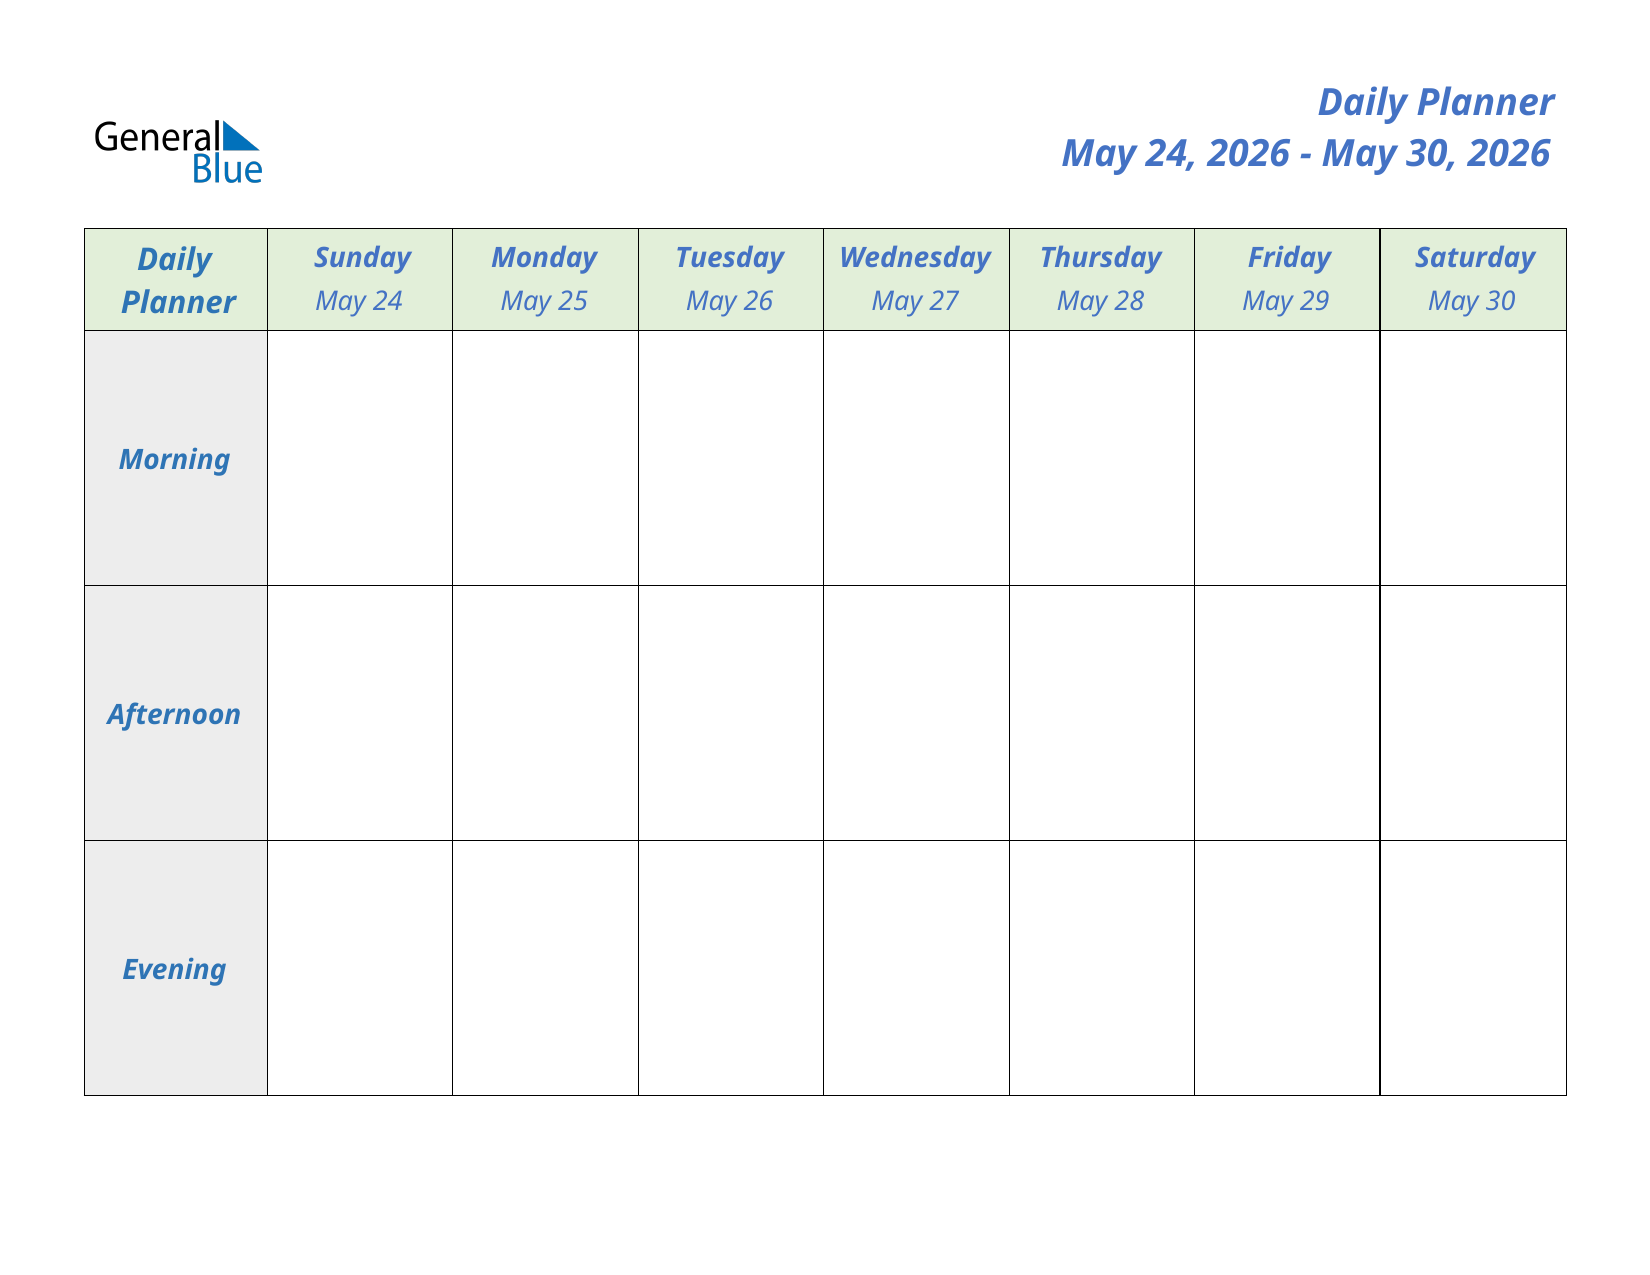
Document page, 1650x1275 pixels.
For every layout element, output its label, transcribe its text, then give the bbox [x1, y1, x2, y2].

table_cell [453, 586, 638, 840]
table_cell [1010, 331, 1194, 585]
table_cell [1381, 841, 1566, 1095]
table_cell [1010, 586, 1194, 840]
table_cell [268, 331, 452, 585]
table_cell [1195, 586, 1379, 840]
table_cell [453, 841, 638, 1095]
table_cell [1381, 586, 1566, 840]
table_cell Wednesday May 27 [824, 229, 1009, 330]
picture [95, 120, 262, 183]
table_cell [824, 586, 1009, 840]
table_header Daily Planner May 24, 2026 - May 30, 2026 [268, 75, 1566, 228]
table_cell [639, 331, 823, 585]
table_cell [639, 586, 823, 840]
table_cell Friday May 29 [1195, 229, 1379, 330]
table_cell [268, 586, 452, 840]
table_cell [824, 331, 1009, 585]
table_cell [1010, 841, 1194, 1095]
table_cell [824, 841, 1009, 1095]
table_cell [639, 841, 823, 1095]
table_cell Afternoon [85, 586, 267, 840]
table_cell [1195, 331, 1379, 585]
table_cell Sunday May 24 [268, 229, 452, 330]
table_cell [268, 841, 452, 1095]
table_cell [453, 331, 638, 585]
table_cell [1195, 841, 1379, 1095]
table_cell [1381, 331, 1566, 585]
table_cell Evening [85, 841, 267, 1095]
table_cell Monday May 25 [453, 229, 638, 330]
table_cell Saturday May 30 [1381, 229, 1566, 330]
table_cell Morning [85, 331, 267, 585]
table_cell Tuesday May 26 [639, 229, 823, 330]
table_cell Daily Planner [85, 229, 267, 330]
table_cell Thursday May 28 [1010, 229, 1194, 330]
table_header [84, 75, 267, 228]
